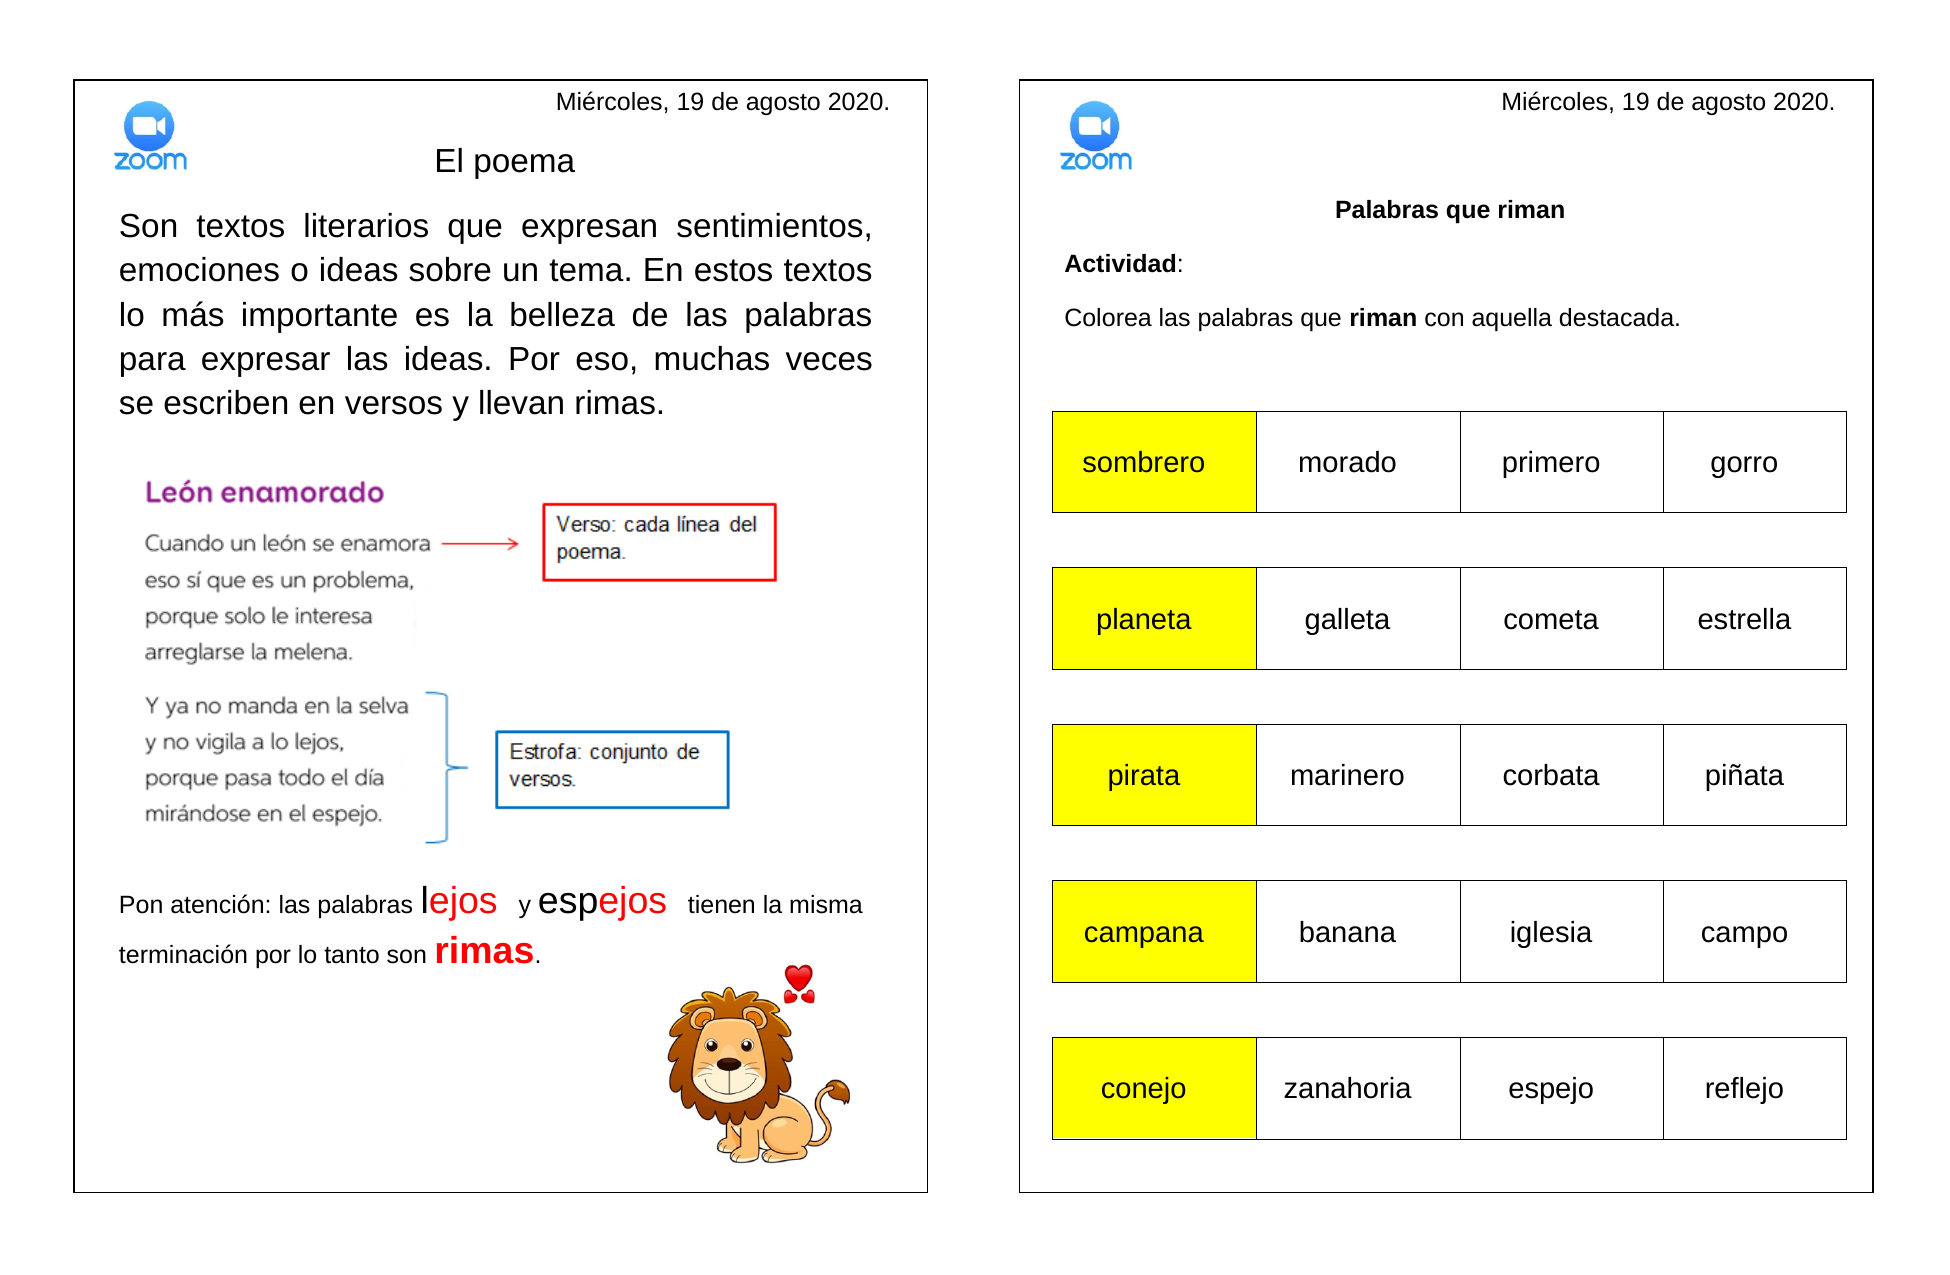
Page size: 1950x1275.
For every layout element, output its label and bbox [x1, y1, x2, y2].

picture [1055, 99, 1134, 174]
picture [124, 436, 807, 875]
picture [109, 99, 189, 174]
picture [654, 933, 865, 1175]
